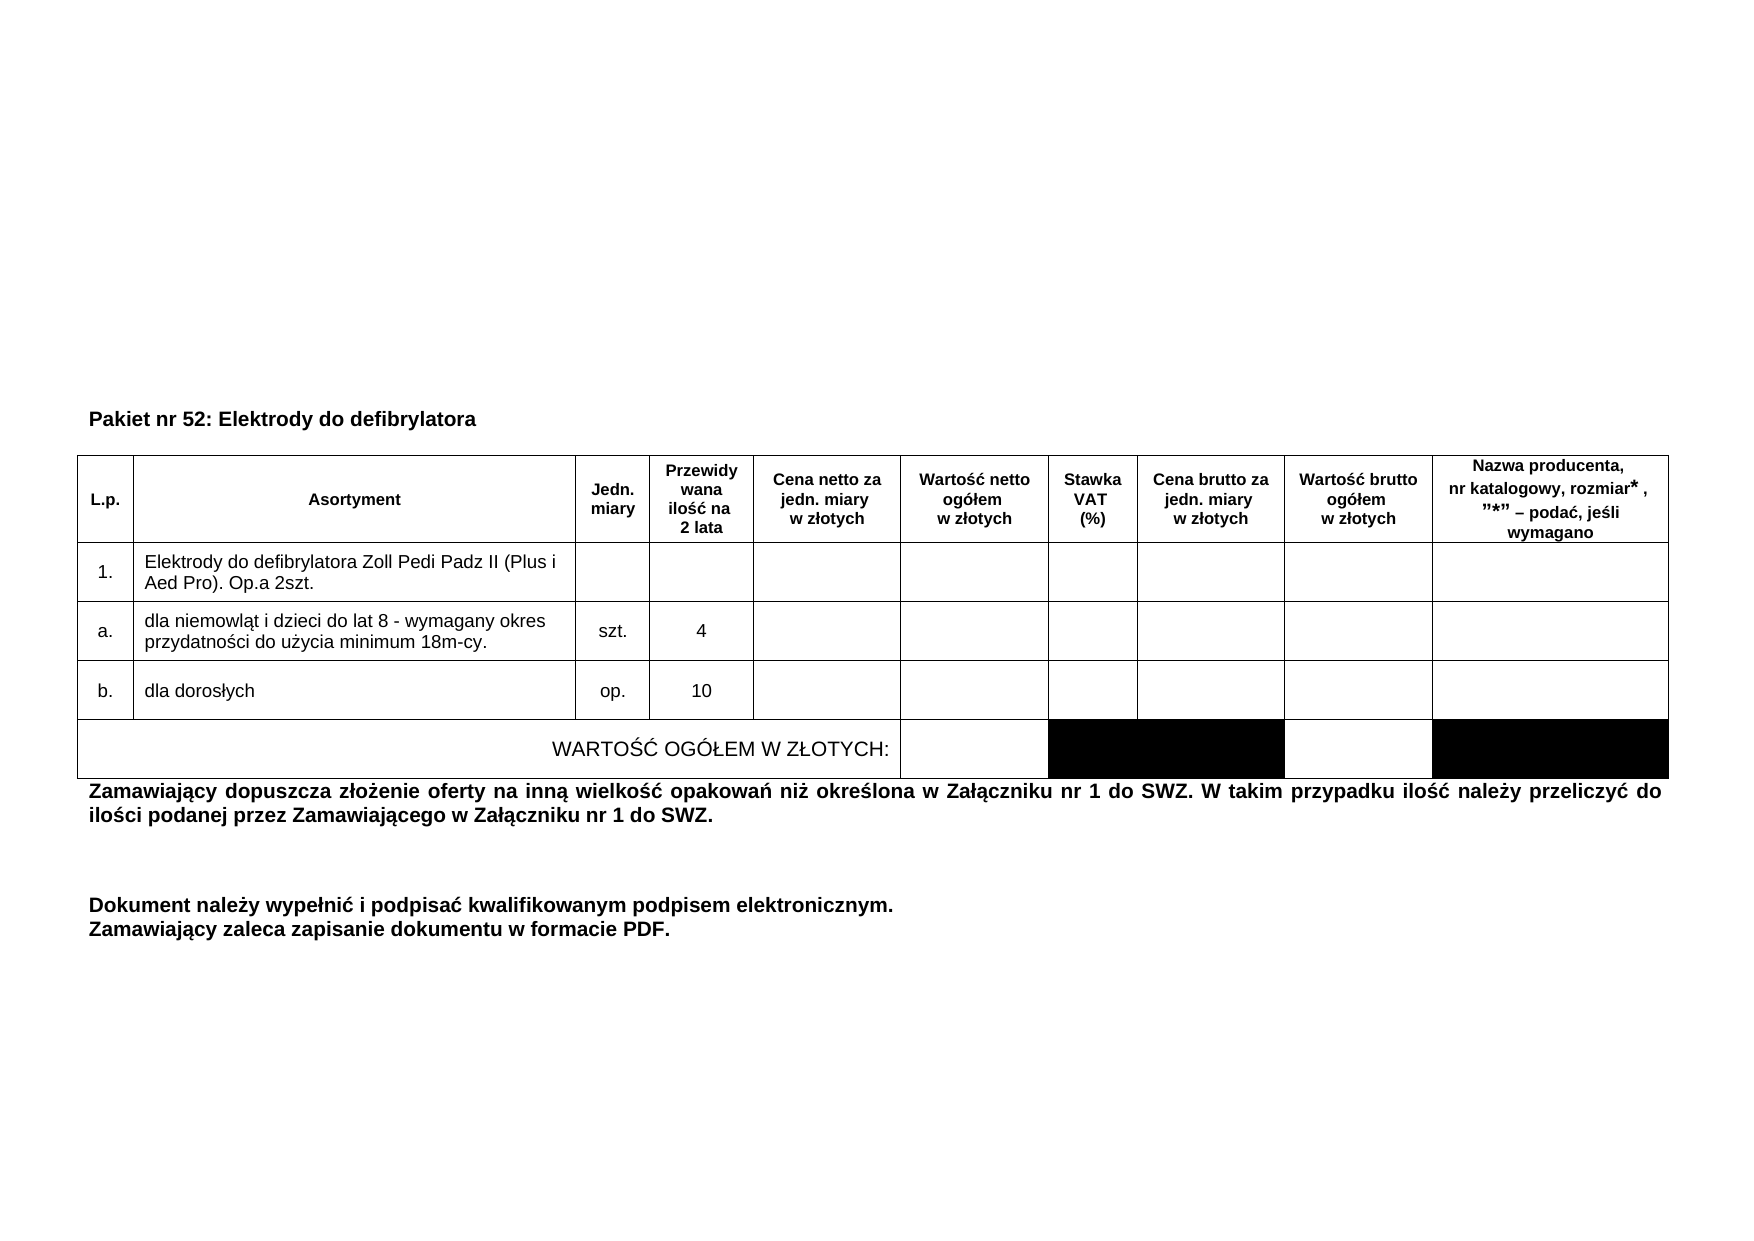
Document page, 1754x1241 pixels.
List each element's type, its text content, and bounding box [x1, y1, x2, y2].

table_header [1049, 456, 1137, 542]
text Zamawiający zaleca zapisanie dokumentu w formacie PDF. [89, 916, 1665, 940]
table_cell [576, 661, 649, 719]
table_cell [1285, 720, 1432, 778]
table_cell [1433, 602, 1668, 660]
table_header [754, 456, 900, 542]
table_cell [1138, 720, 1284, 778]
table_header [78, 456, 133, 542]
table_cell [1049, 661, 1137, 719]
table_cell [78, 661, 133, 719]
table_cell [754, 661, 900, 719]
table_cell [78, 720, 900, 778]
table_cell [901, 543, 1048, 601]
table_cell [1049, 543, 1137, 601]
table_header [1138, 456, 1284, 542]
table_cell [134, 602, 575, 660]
text Zamawiający dopuszcza złożenie oferty na inną wielkość opakowań niż określona w Załączniku nr 1 do SWZ. W takim przypadku ilość należy przeliczyć do ilości podanej przez Zamawiającego w Załączniku nr 1 do SWZ. [89, 779, 1665, 827]
text Pakiet nr 52: Elektrody do defibrylatora [89, 406, 1665, 430]
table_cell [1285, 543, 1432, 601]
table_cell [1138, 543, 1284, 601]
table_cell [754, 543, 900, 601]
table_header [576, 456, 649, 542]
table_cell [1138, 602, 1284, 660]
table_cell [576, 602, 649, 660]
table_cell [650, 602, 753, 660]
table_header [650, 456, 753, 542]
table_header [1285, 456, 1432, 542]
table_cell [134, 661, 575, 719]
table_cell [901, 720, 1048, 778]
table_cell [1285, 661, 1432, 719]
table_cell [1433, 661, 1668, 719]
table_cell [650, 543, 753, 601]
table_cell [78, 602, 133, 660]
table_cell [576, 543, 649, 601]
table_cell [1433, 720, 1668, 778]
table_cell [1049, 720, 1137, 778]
text Dokument należy wypełnić i podpisać kwalifikowanym podpisem elektronicznym. [89, 892, 1665, 916]
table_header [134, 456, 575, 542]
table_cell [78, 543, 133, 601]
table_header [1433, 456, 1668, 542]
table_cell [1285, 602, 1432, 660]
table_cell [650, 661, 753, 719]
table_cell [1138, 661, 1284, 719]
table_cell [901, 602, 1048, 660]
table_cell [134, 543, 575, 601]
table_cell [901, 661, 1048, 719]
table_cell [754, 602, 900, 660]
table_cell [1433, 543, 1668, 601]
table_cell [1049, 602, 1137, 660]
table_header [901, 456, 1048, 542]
